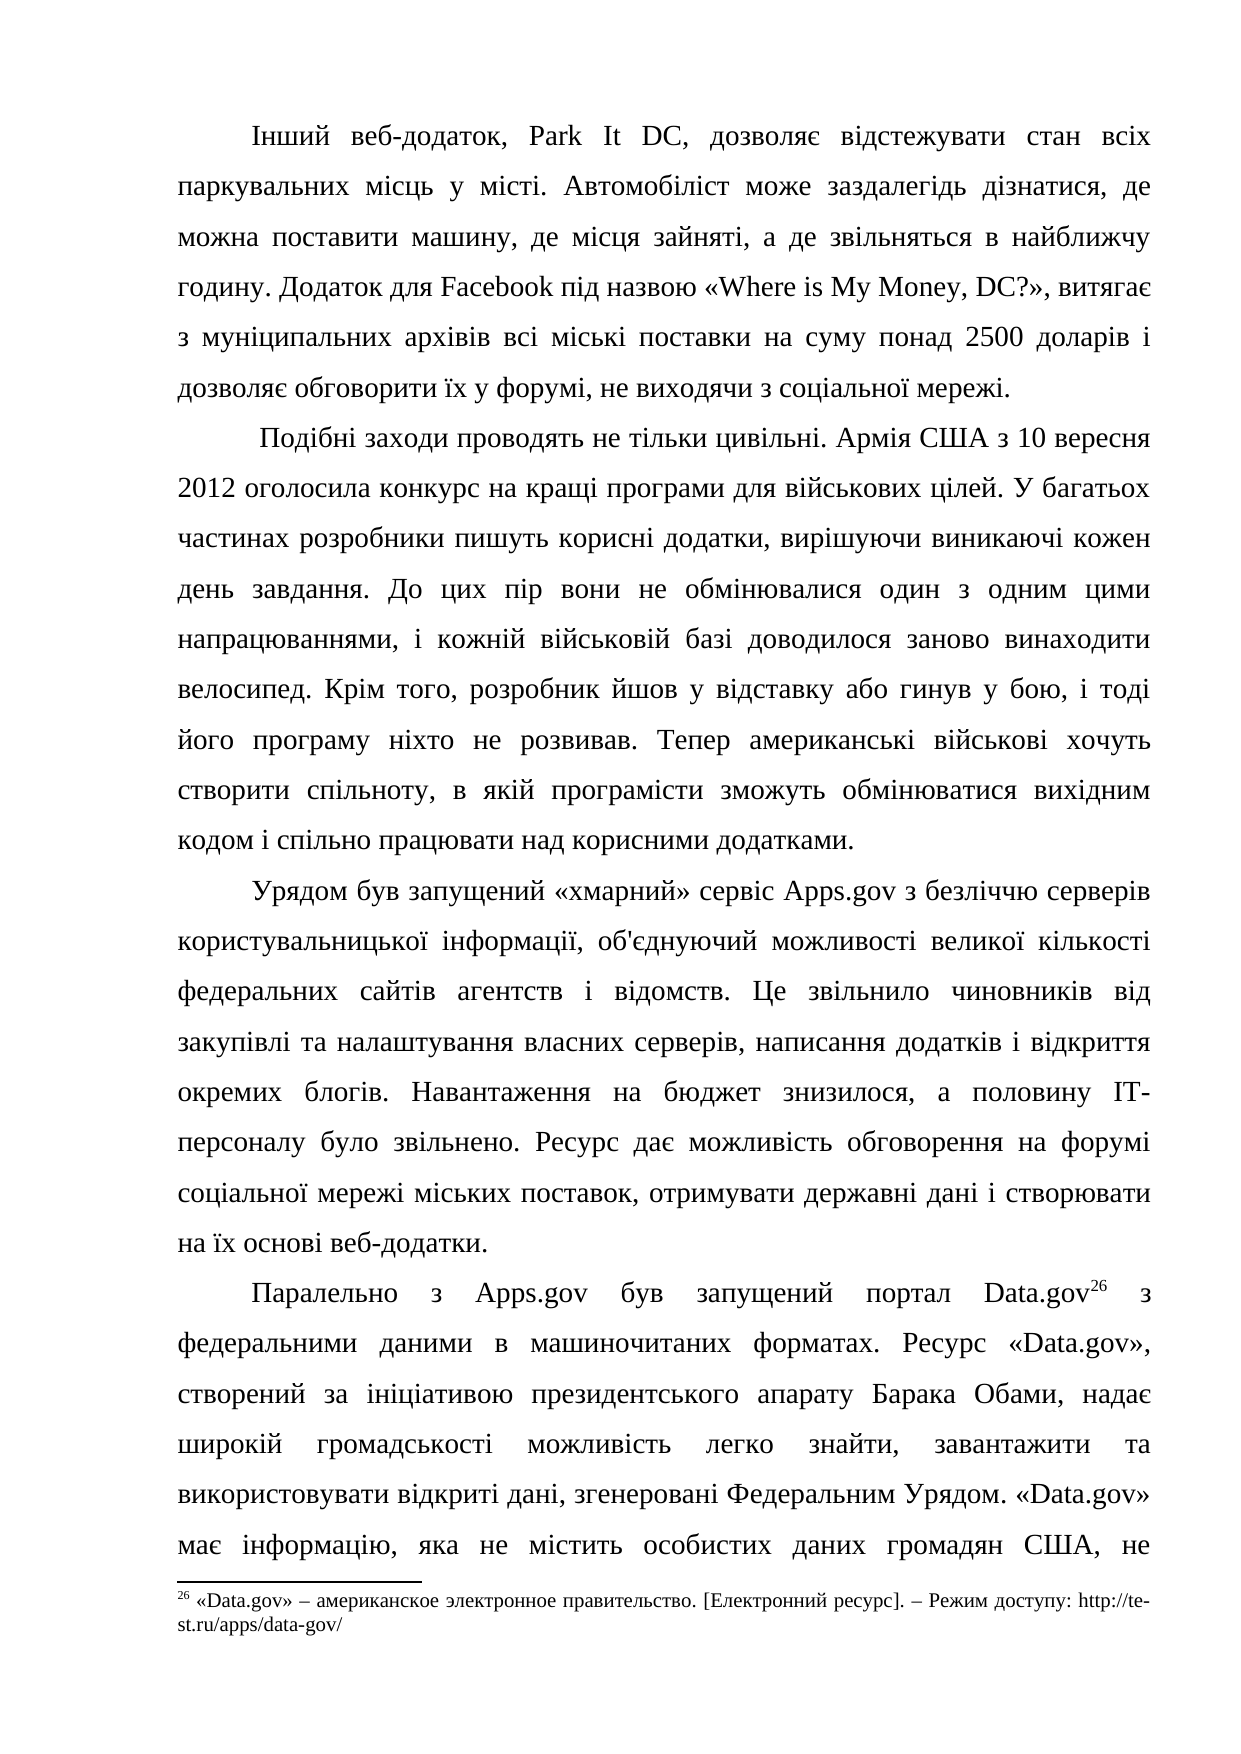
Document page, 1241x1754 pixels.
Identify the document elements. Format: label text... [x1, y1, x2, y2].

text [177, 1275, 1152, 1560]
text Подібні заходи проводять не тільки цивільні. Армія США з 10 вересня 2012 оголосила конкурс на кращі програми для військових цілей. У багатьох частинах розробники пишуть корисні додатки, вирішуючи виникаючі кожен день завдання. До цих пір вони не обмінювалися один з одним цими напрацюваннями, і кожній військовій базі доводилося заново винаходити велосипед. Крім того, розробник йшов у відставку або гинув у бою, і тоді його програму ніхто не розвивав. Тепер американські військові хочуть створити спільноту, в якій програмісти зможуть обмінюватися вихідним кодом і спільно працювати над корисними додатками. [177, 420, 1152, 856]
text Інший веб-додаток, Park It DC, дозволяє відстежувати стан всіх паркувальних місць у місті. Автомобіліст може заздалегідь дізнатися, де можна поставити машину, де місця зайняті, а де звільняться в найближчу годину. Додаток для Facebook під назвою «Where is My Money, DC?», витягає з муніципальних архівів всі міські поставки на суму понад 2500 доларів і дозволяє обговорити їх у форумі, не виходячи з соціальної мережі. [177, 118, 1152, 403]
text Урядом був запущений «хмарний» сервіс Apps.gov з безліччю серверів користувальницької інформації, об'єднуючий можливості великої кількості федеральних сайтів агентств і відомств. Це звільнило чиновників від закупівлі та налаштування власних серверів, написання додатків і відкриття окремих блогів. Навантаження на бюджет знизилося, а половину IT-персоналу було звільнено. Ресурс дає можливість обговорення на форумі соціальної мережі міських поставок, отримувати державні дані і створювати на їх основі веб-додатки. [177, 873, 1152, 1258]
